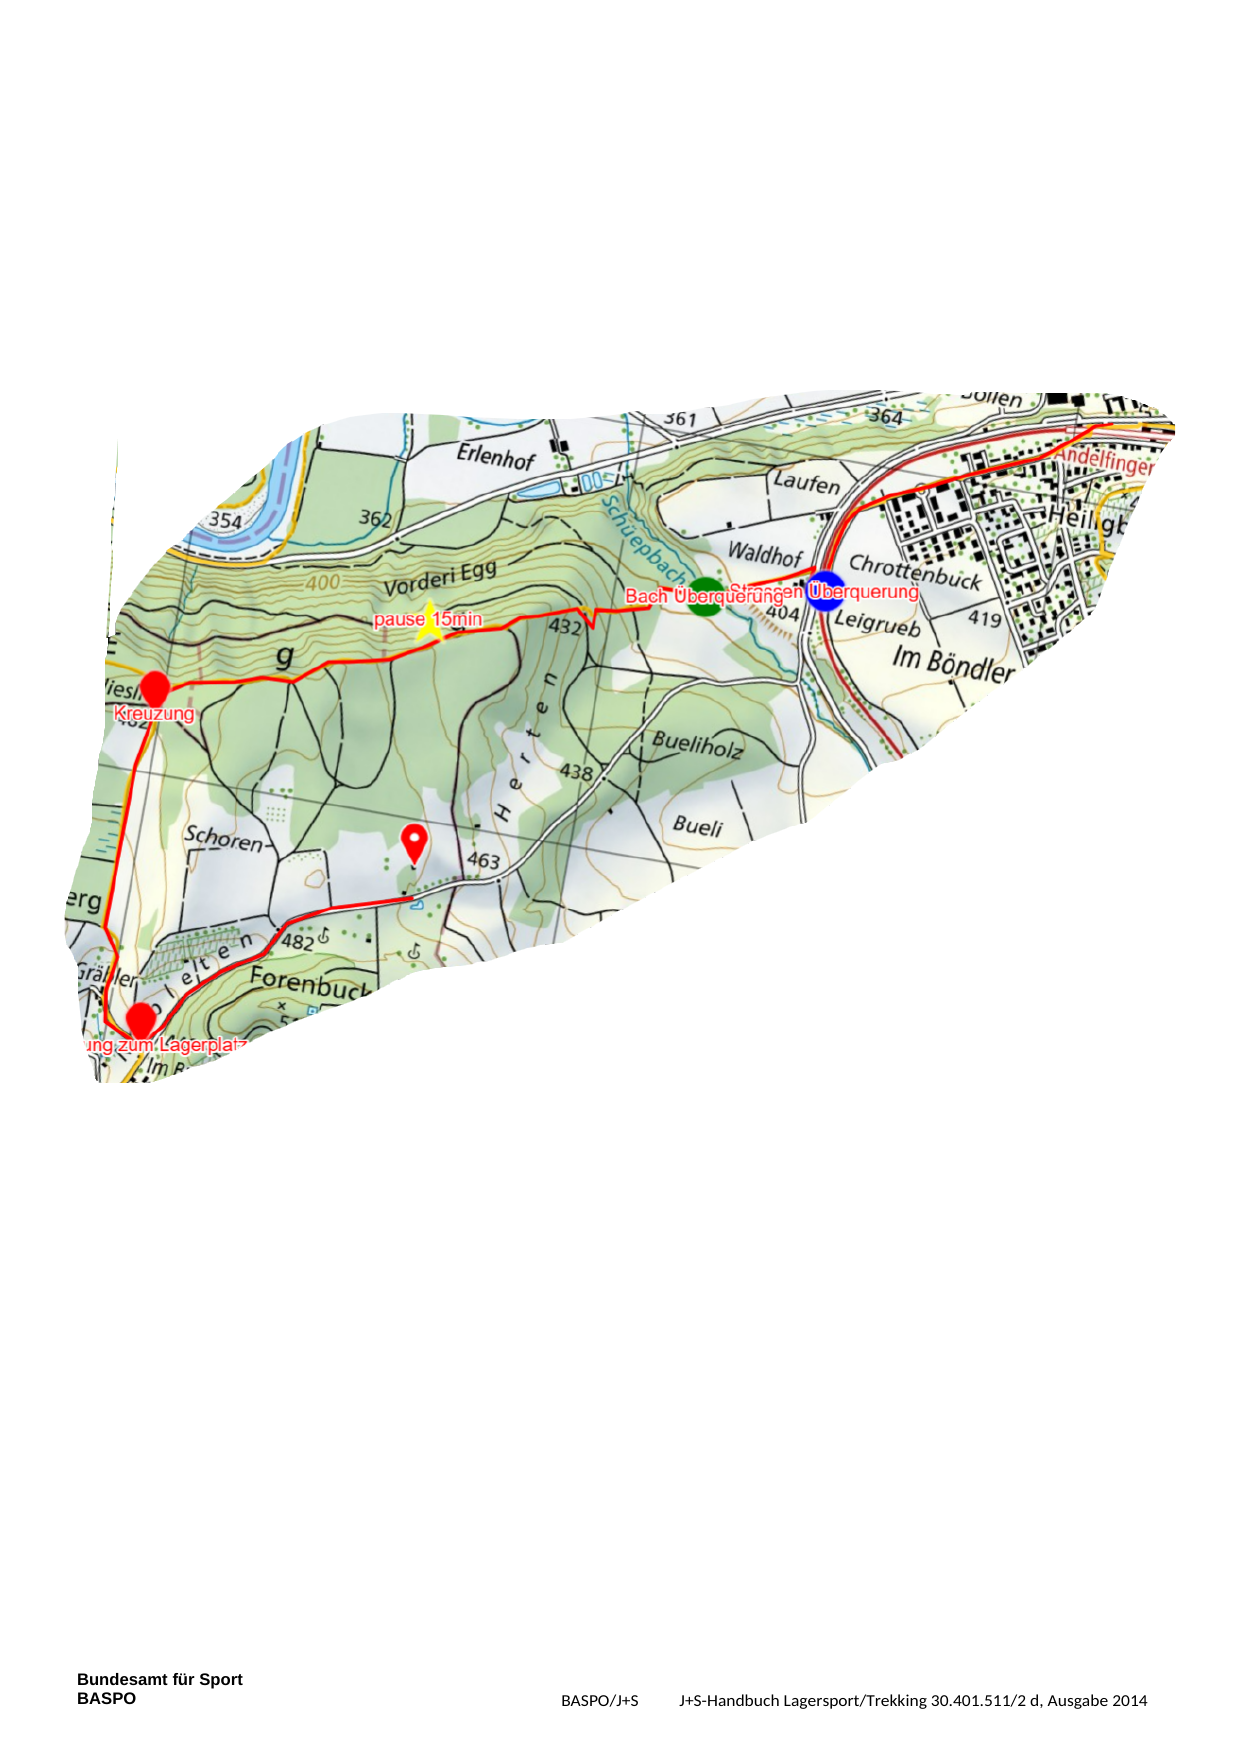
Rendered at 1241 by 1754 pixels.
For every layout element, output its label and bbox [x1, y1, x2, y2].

picture [64, 390, 1176, 1083]
